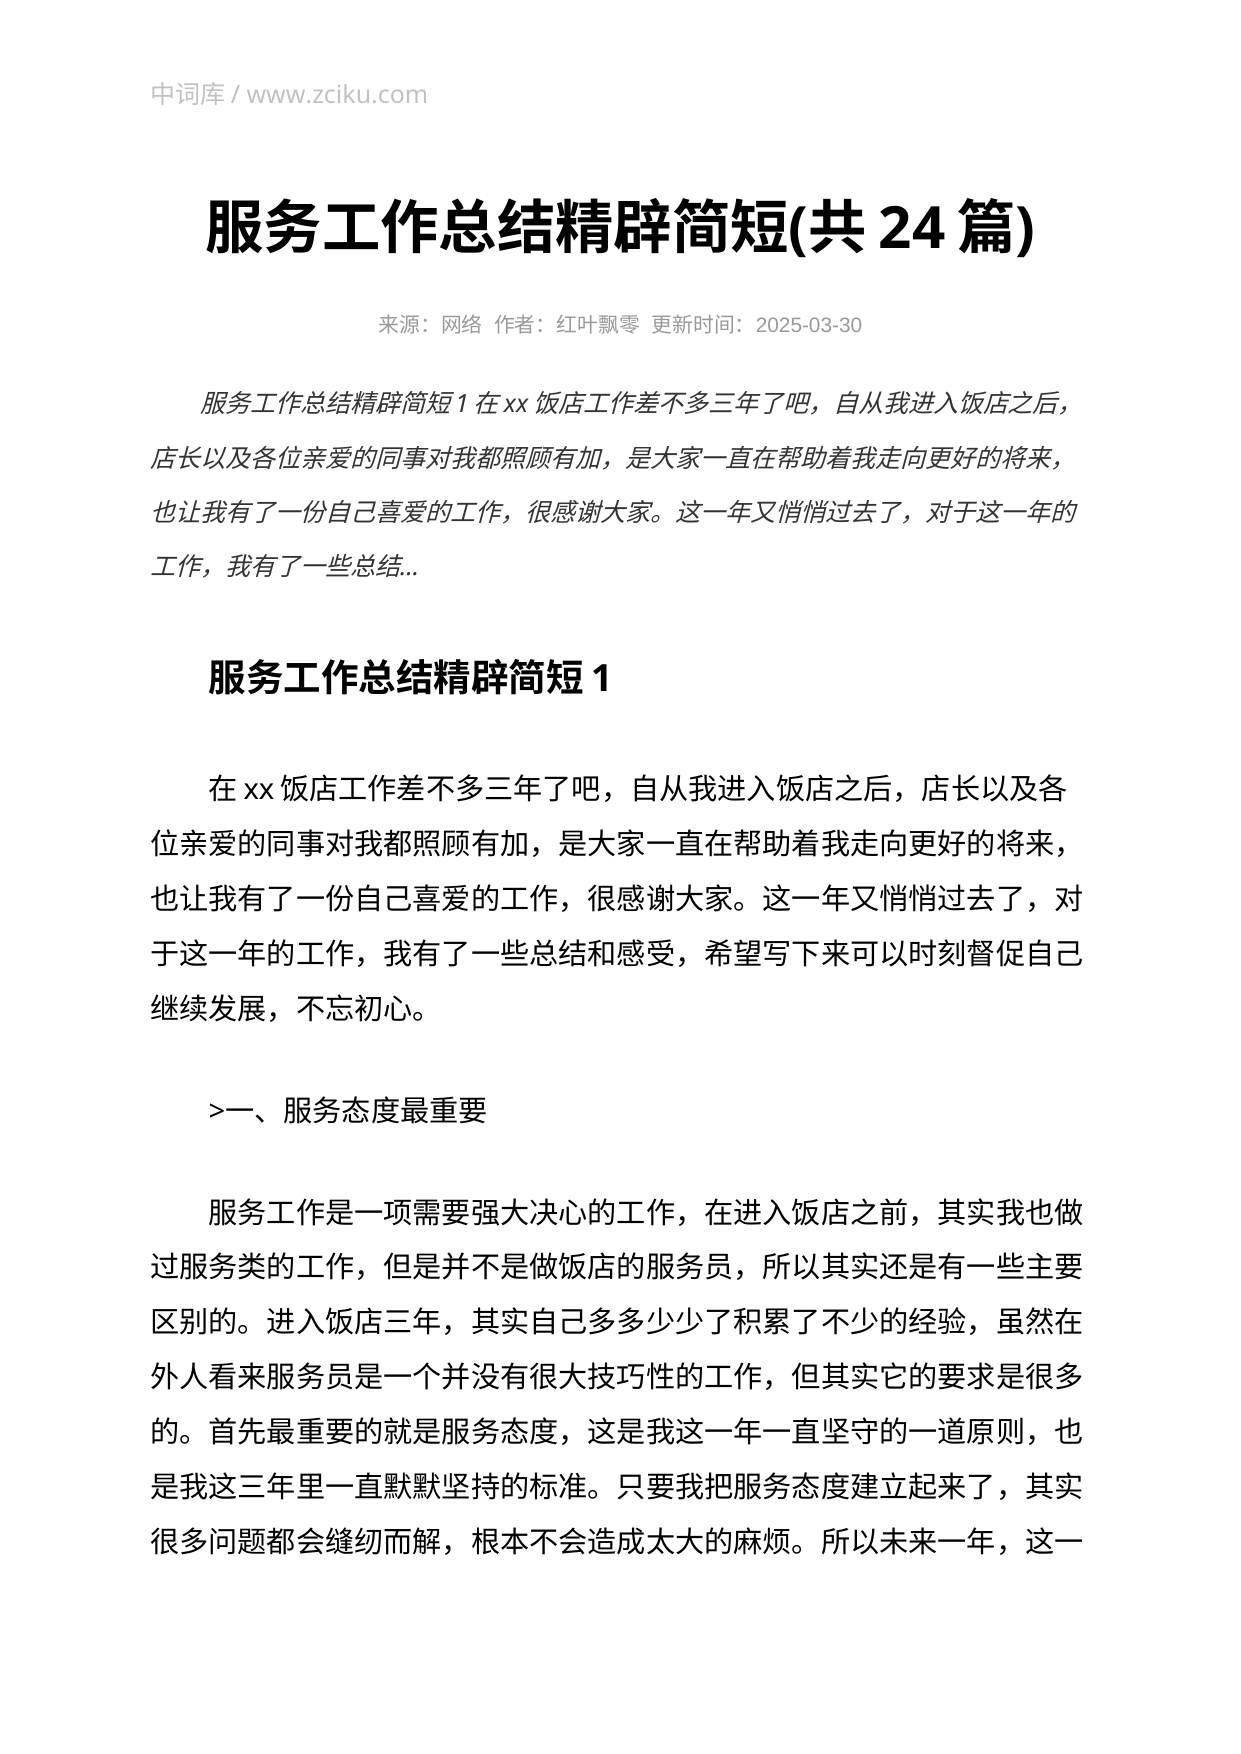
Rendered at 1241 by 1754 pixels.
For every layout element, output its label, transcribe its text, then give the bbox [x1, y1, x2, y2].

text >一、服务态度最重要 [150, 1087, 1090, 1129]
text 服务工作总结精辟简短1在xx饭店工作差不多三年了吧，自从我进入饭店之后，店长以及各位亲爱的同事对我都照顾有加，是大家一直在帮助着我走向更好的将来，也让我有了一份自己喜爱的工作，很感谢大家。这一年又悄悄过去了，对于这一年的工作，我有了一些总结... [150, 384, 1090, 583]
subtitle 服务工作总结精辟简短(共24篇) [150, 181, 1090, 266]
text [150, 1189, 1090, 1561]
text 服务工作总结精辟简短1 [150, 648, 1090, 703]
text 在xx饭店工作差不多三年了吧，自从我进入饭店之后，店长以及各位亲爱的同事对我都照顾有加，是大家一直在帮助着我走向更好的将来，也让我有了一份自己喜爱的工作，很感谢大家。这一年又悄悄过去了，对于这一年的工作，我有了一些总结和感受，希望写下来可以时刻督促自己继续发展，不忘初心。 [150, 766, 1090, 1028]
text 来源：网络 作者：红叶飘零 更新时间：2025-03-30 [150, 313, 1090, 337]
